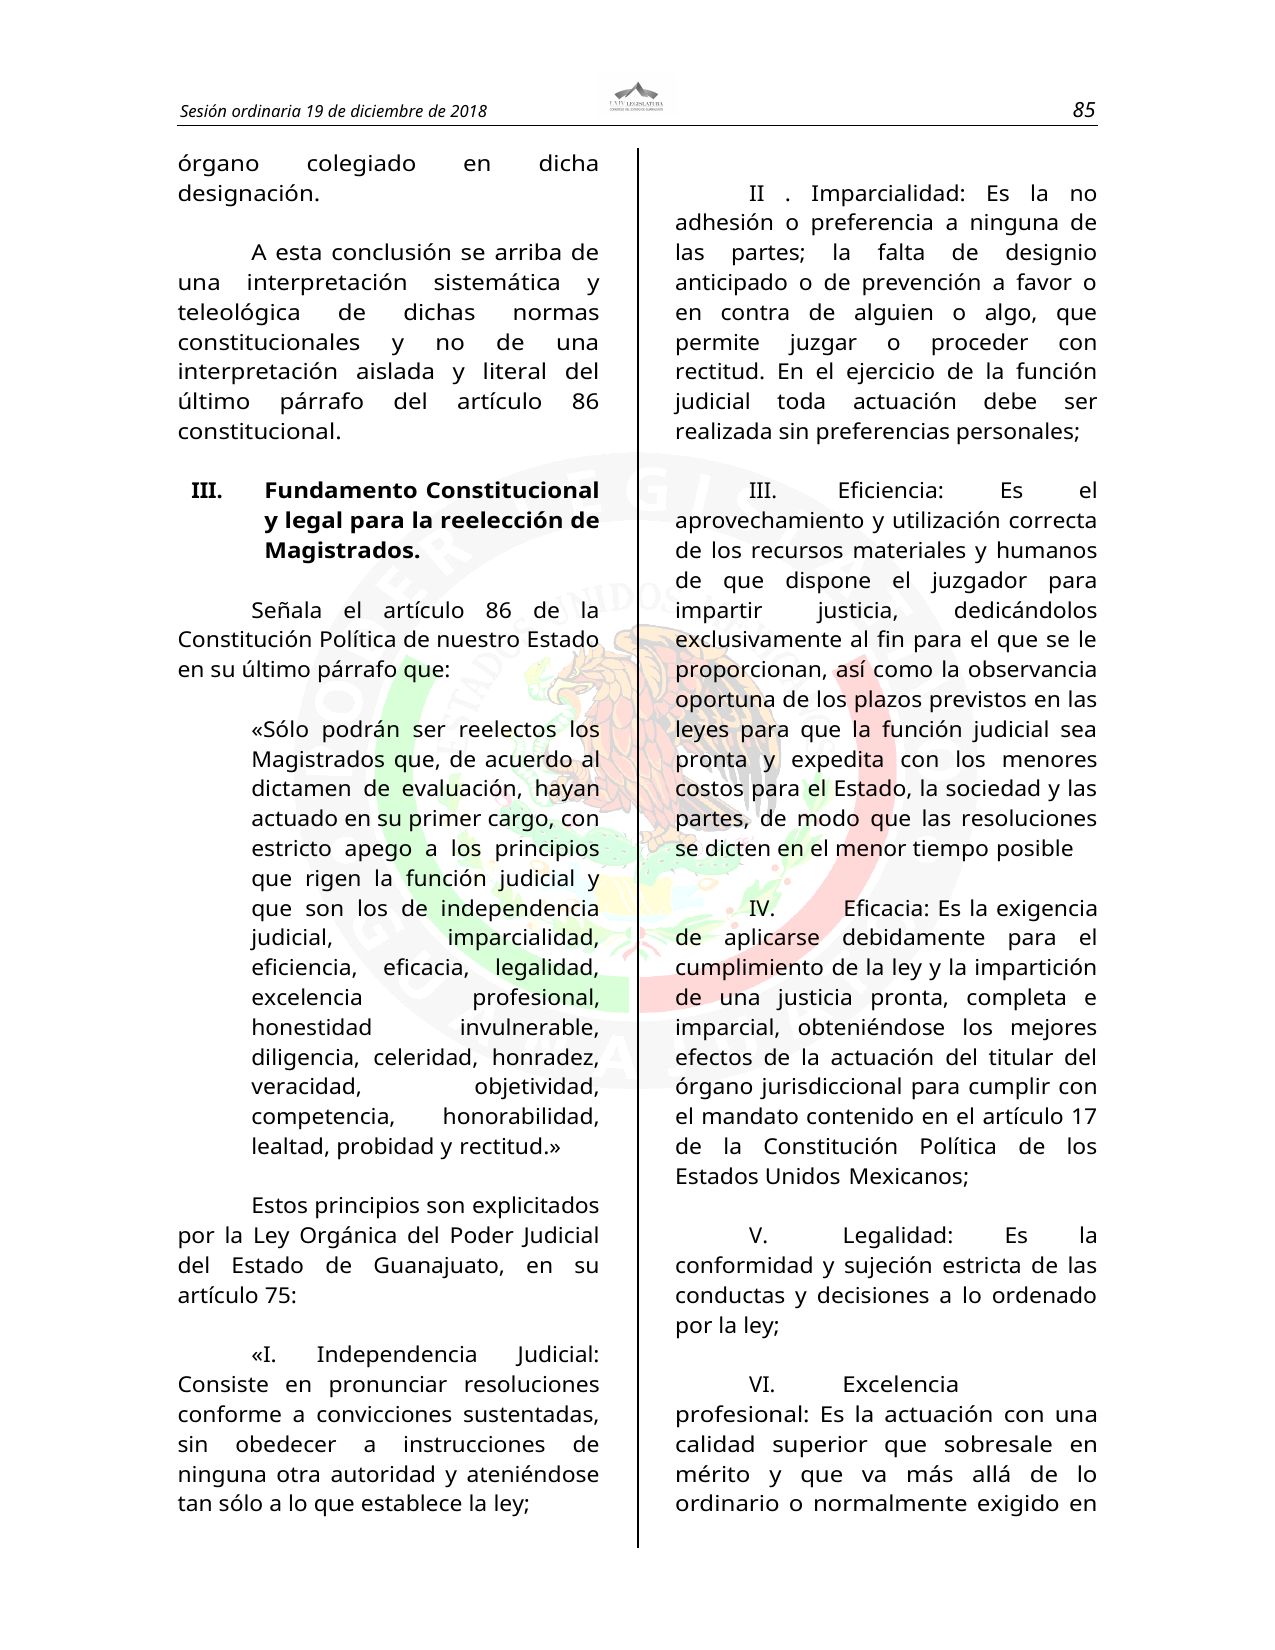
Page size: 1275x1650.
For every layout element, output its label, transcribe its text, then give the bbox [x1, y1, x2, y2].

picture [595, 73, 678, 117]
list Eficiencia: Es el aprovechamiento y utilización correcta de los recursos materiales y humanos de que dispone el juzgador para impartir justicia, dedicándolos exclusivamente al fin para el que se le proporcionan, así como la observancia oportuna de los plazos previstos en las leyes para que la función judicial sea pronta y expedita con los menores costos para el Estado, la sociedad y las partes, de modo que las resoluciones se dicten en el menor tiempo posible [675, 475, 1098, 863]
text «I. Independencia Judicial: Consiste en pronunciar resoluciones conforme a convicciones sustentadas, sin obedecer a instrucciones de ninguna otra autoridad y ateniéndose tan sólo a lo que establece la ley; [177, 1339, 600, 1518]
subtitle Estos principios son explicitados por la Ley Orgánica del Poder Judicial del Estado de Guanajuato, en su artículo 75: [177, 1190, 600, 1309]
text Señala el artículo 86 de la Constitución Política de nuestro Estado en su último párrafo que: [177, 594, 600, 684]
list Legalidad: Es la conformidad y sujeción estricta de las conductas y decisiones a lo ordenado por la ley; [675, 1220, 1098, 1339]
text II . Imparcialidad: Es la no adhesión o preferencia a ninguna de las partes; la falta de designio anticipado o de prevención a favor o en contra de alguien o algo, que permite juzgar o proceder con rectitud. En el ejercicio de la función judicial toda actuación debe ser realizada sin preferencias personales; [675, 177, 1098, 446]
subtitle A esta conclusión se arriba de una interpretación sistemática y teleológica de dichas normas constitucionales y no de una interpretación aislada y literal del último párrafo del artículo 86 constitucional. [177, 237, 600, 446]
text «Sólo podrán ser reelectos los Magistrados que, de acuerdo al dictamen de evaluación, hayan actuado en su primer cargo, con estricto apego a los principios que rigen la función judicial y que son los de independencia judicial, imparcialidad, eficiencia, eficacia, legalidad, excelencia profesional, honestidad invulnerable, diligencia, celeridad, honradez, veracidad, objetividad, competencia, honorabilidad, lealtad, probidad y rectitud.» [251, 714, 600, 1161]
subtitle Fundamento Constitucional y legal para la reelección de Magistrados. [191, 475, 600, 565]
list Eficacia: Es la exigencia de aplicarse debidamente para el cumplimiento de la ley y la impartición de una justicia pronta, completa e imparcial, obteniéndose los mejores efectos de la actuación del titular del órgano jurisdiccional para cumplir con el mandato contenido en el artículo 17 de la Constitución Política de los Estados Unidos Mexicanos; [675, 892, 1098, 1190]
